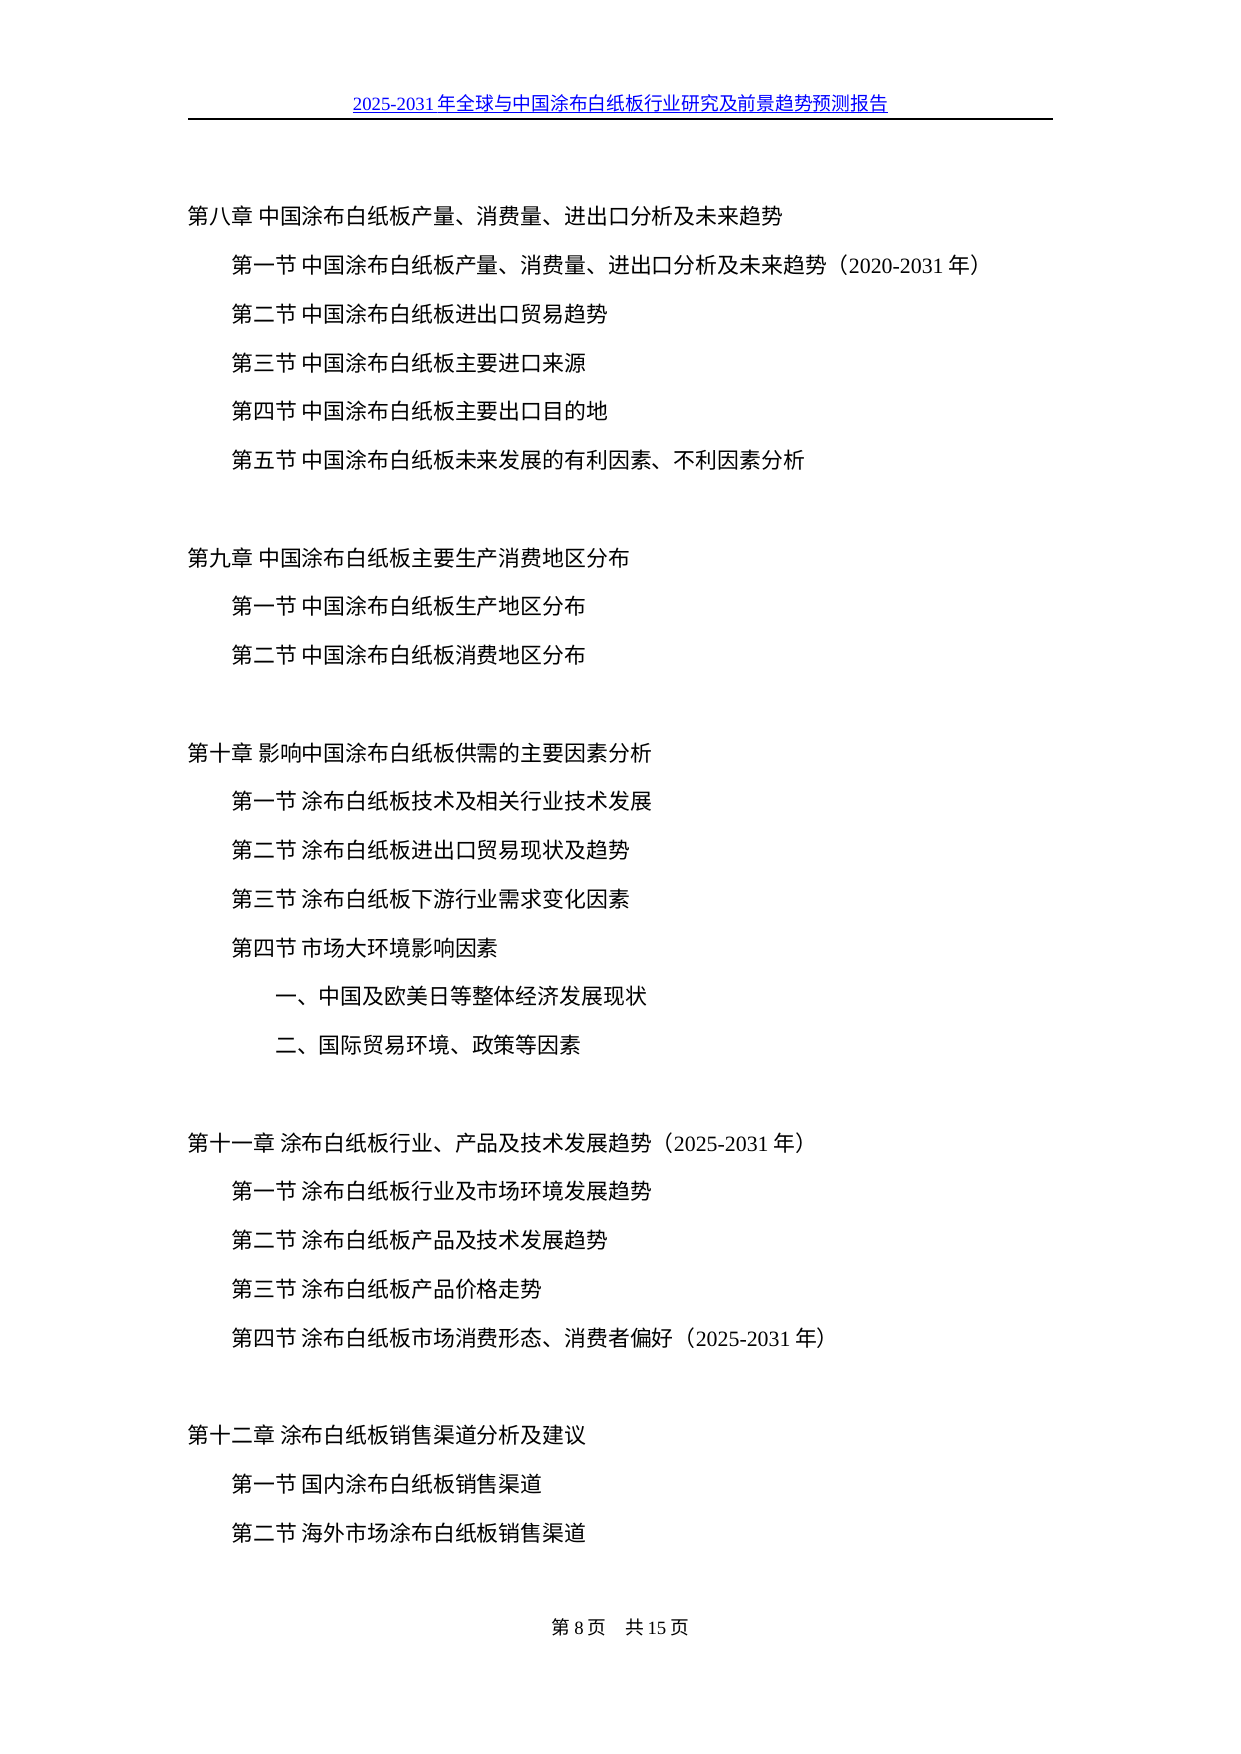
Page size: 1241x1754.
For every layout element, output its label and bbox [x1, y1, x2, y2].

text [187, 150, 1053, 1548]
